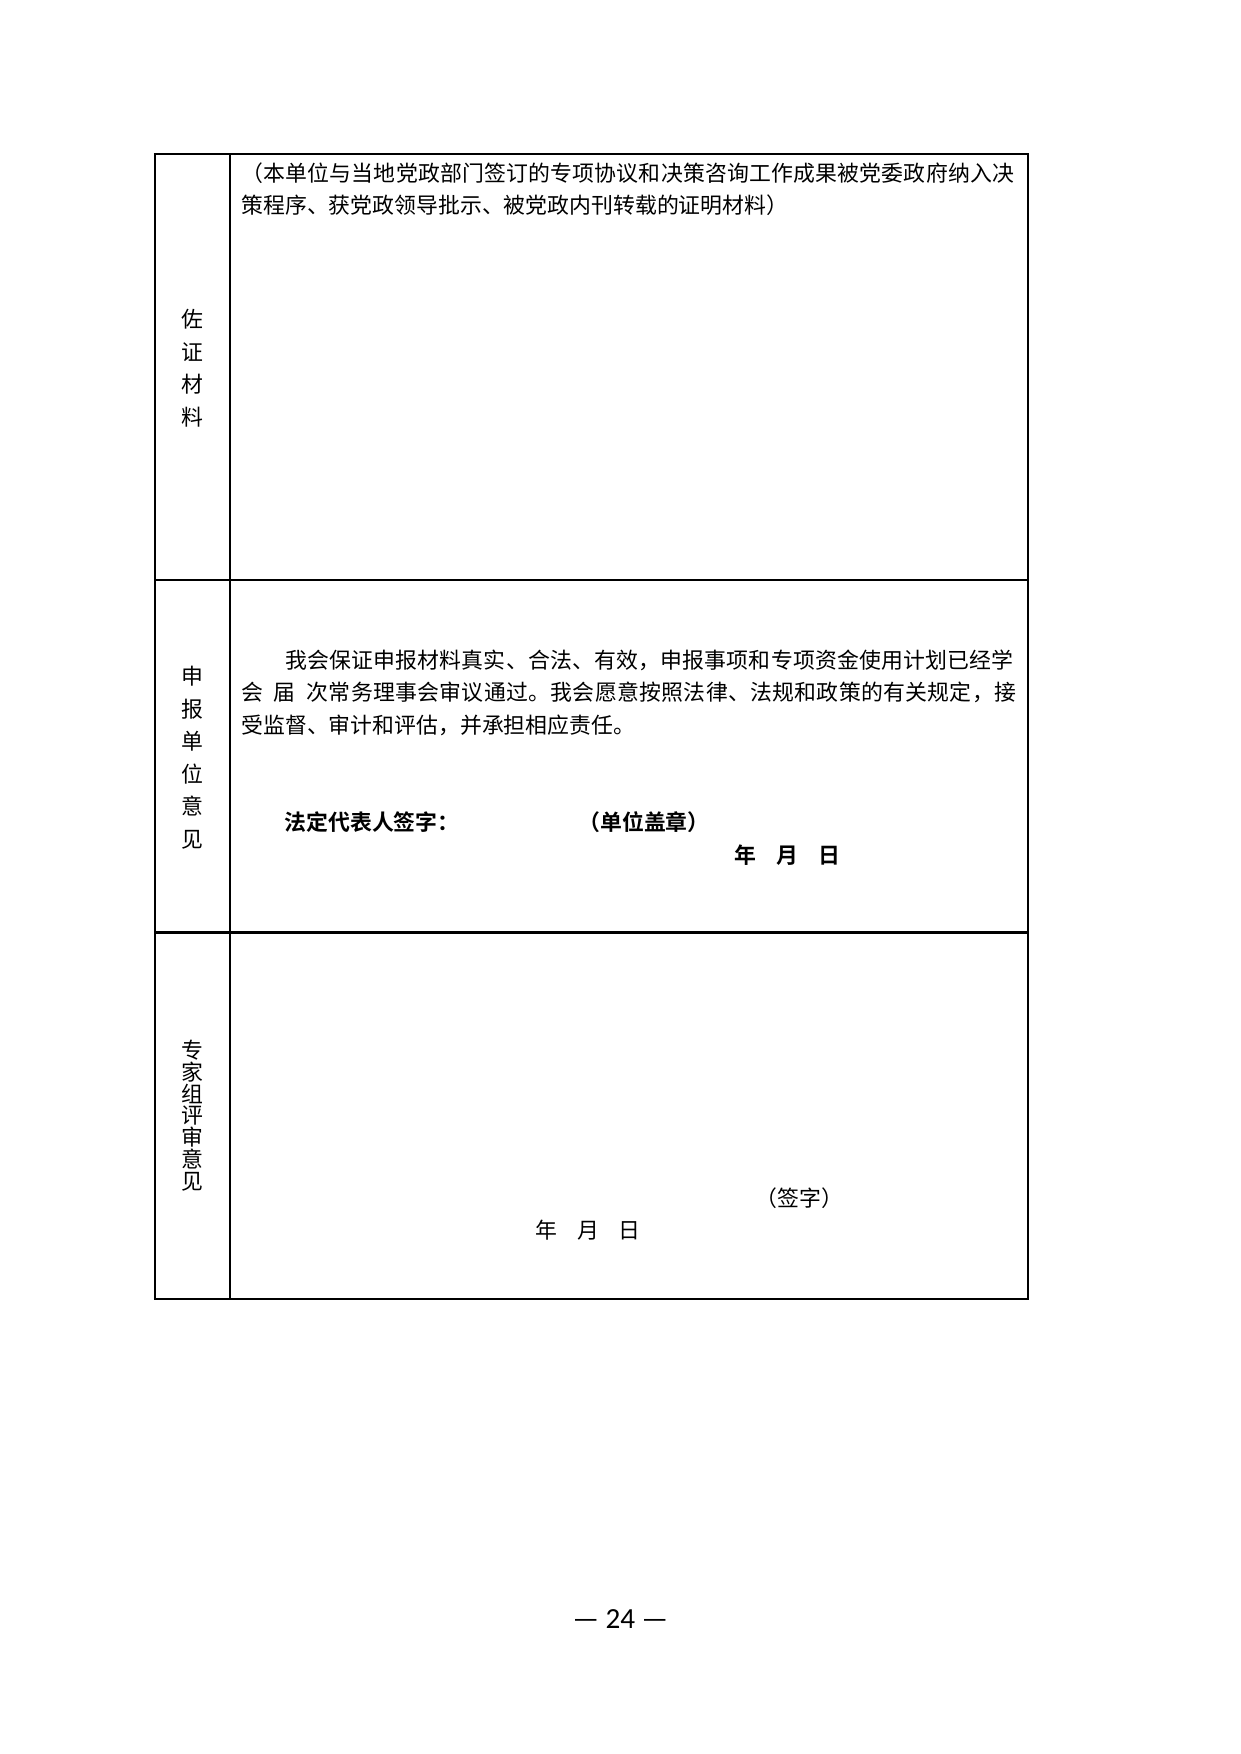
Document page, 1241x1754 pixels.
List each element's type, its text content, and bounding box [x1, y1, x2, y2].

table_cell 我会保证申报材料真实、合法、有效，申报事项和专项资金使用计划已经学会 届 次常务理事会审议通过。我会愿意按照法律、法规和政策的有关规定，接受监督、审计和评估，并承担相应责任。 法定代表人签字： （单位盖章） 年 月 日 [231, 581, 1027, 931]
table_cell （本单位与当地党政部门签订的专项协议和决策咨询工作成果被党委政府纳入决策程序、获党政领导批示、被党政内刊转载的证明材料） [231, 155, 1027, 579]
table_cell 专家组评审意见 [156, 934, 229, 1297]
table_cell （签字） 年 月 日 [231, 934, 1027, 1297]
table_cell 申 报 单 位 意 见 [156, 581, 229, 931]
table_cell 佐 证 材 料 [156, 155, 229, 579]
